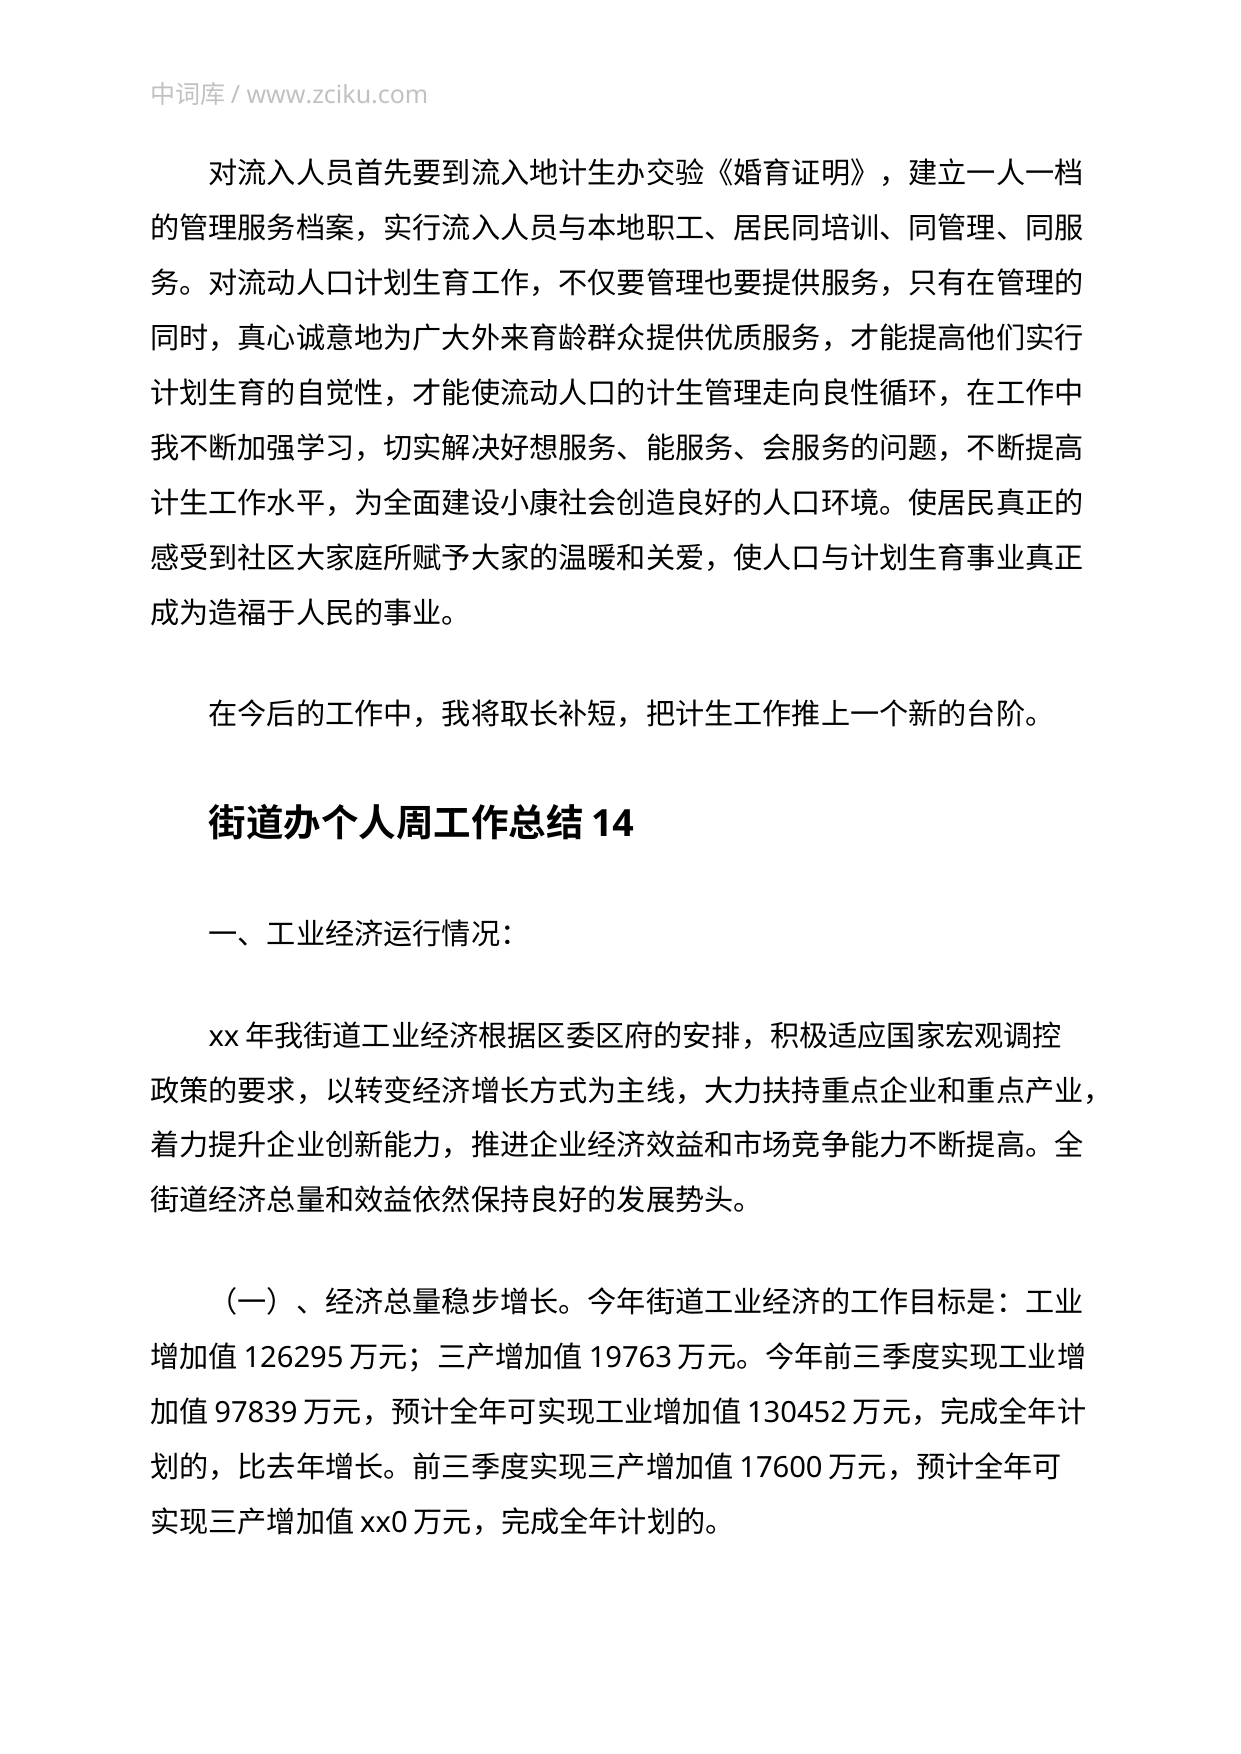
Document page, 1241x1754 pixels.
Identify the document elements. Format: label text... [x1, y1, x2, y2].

text 对流入人员首先要到流入地计生办交验《婚育证明》，建立一人一档的管理服务档案，实行流入人员与本地职工、居民同培训、同管理、同服务。对流动人口计划生育工作，不仅要管理也要提供服务，只有在管理的同时，真心诚意地为广大外来育龄群众提供优质服务，才能提高他们实行计划生育的自觉性，才能使流动人口的计生管理走向良性循环，在工作中我不断加强学习，切实解决好想服务、能服务、会服务的问题，不断提高计生工作水平，为全面建设小康社会创造良好的人口环境。使居民真正的感受到社区大家庭所赋予大家的温暖和关爱，使人口与计划生育事业真正成为造福于人民的事业。 [150, 150, 1090, 631]
text xx年我街道工业经济根据区委区府的安排，积极适应国家宏观调控政策的要求，以转变经济增长方式为主线，大力扶持重点企业和重点产业，着力提升企业创新能力，推进企业经济效益和市场竞争能力不断提高。全街道经济总量和效益依然保持良好的发展势头。 [150, 1012, 1090, 1219]
text 一、工业经济运行情况： [150, 910, 1090, 953]
text 在今后的工作中，我将取长补短，把计生工作推上一个新的台阶。 [150, 691, 1090, 733]
text （一）、经济总量稳步增长。今年街道工业经济的工作目标是：工业增加值126295万元；三产增加值19763万元。今年前三季度实现工业增加值97839万元，预计全年可实现工业增加值130452万元，完成全年计划的，比去年增长。前三季度实现三产增加值17600万元，预计全年可实现三产增加值xx0万元，完成全年计划的。 [150, 1279, 1090, 1541]
text 街道办个人周工作总结14 [150, 793, 1090, 847]
